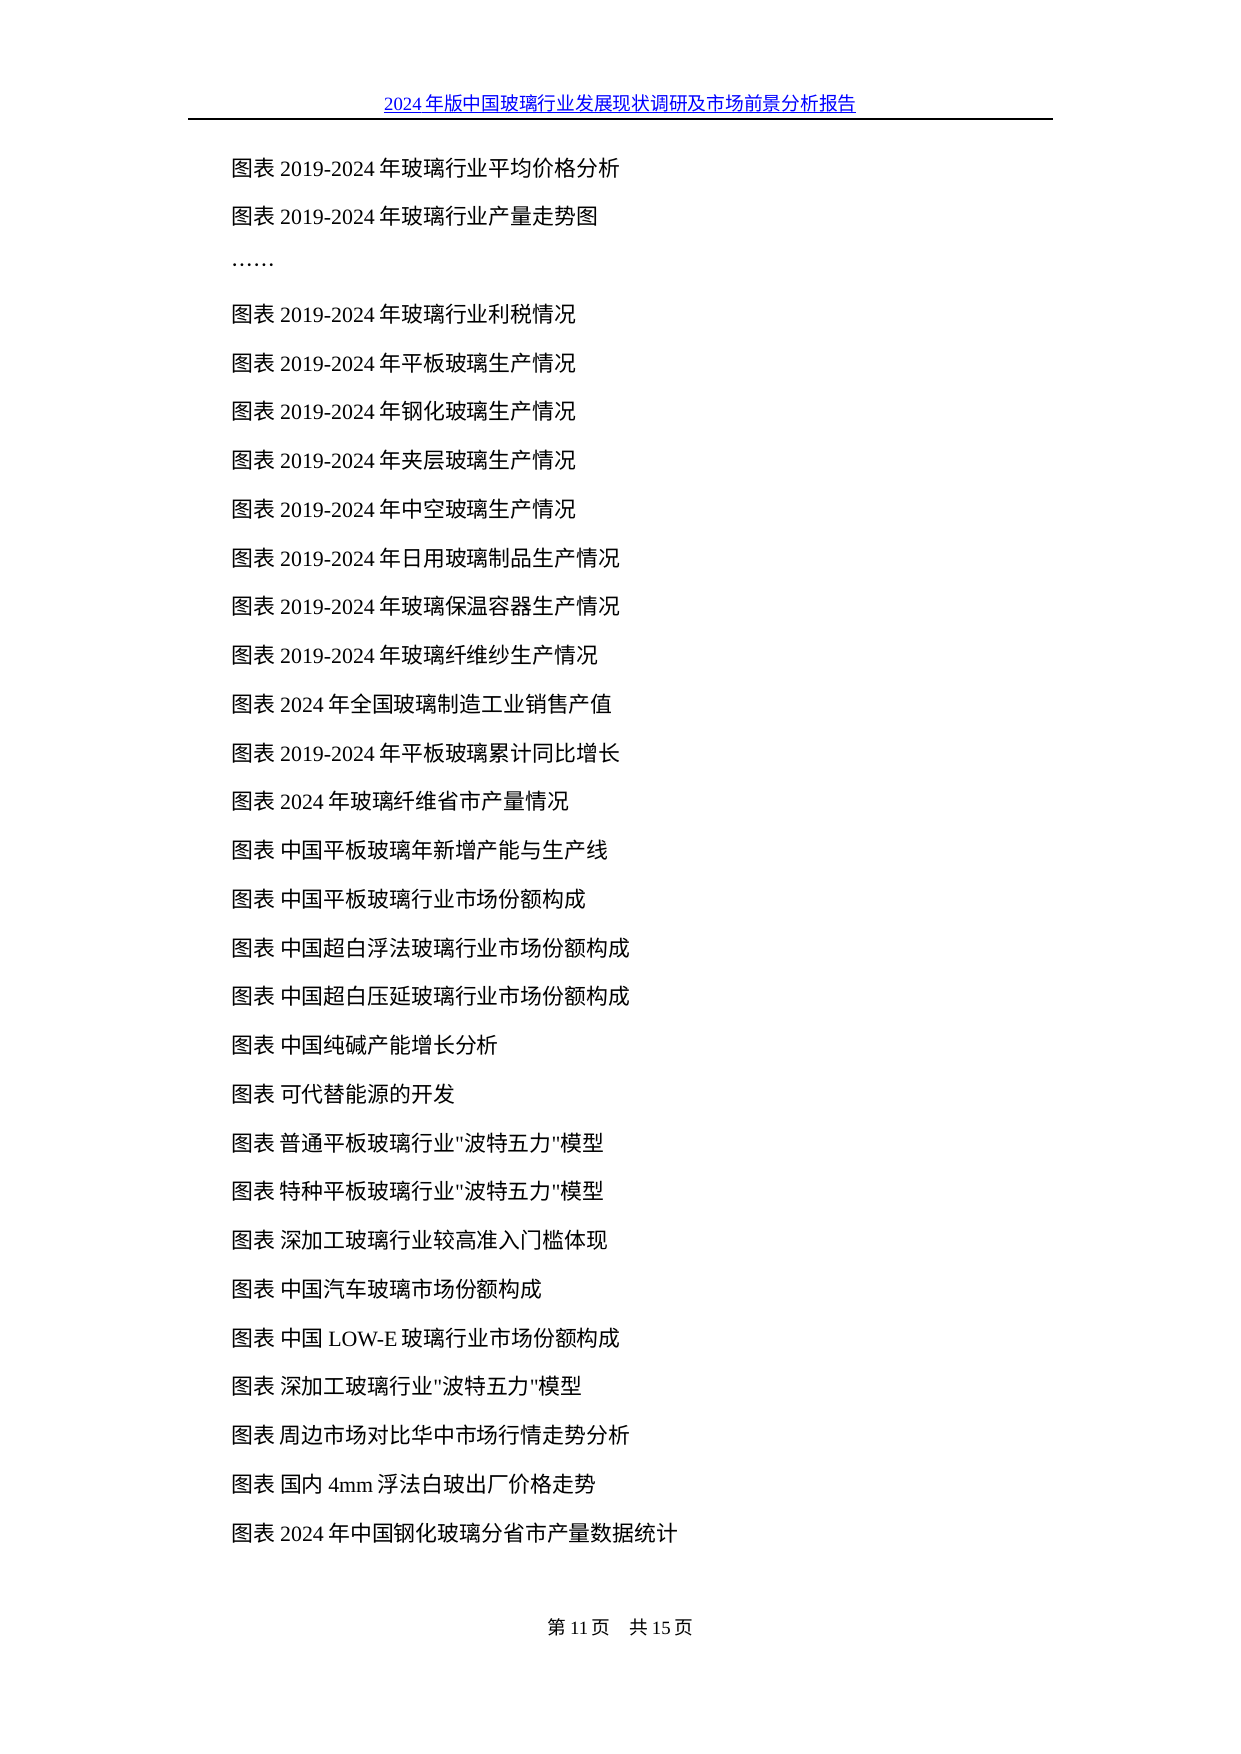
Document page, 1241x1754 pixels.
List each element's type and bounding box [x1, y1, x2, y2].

text [187, 150, 1053, 1548]
